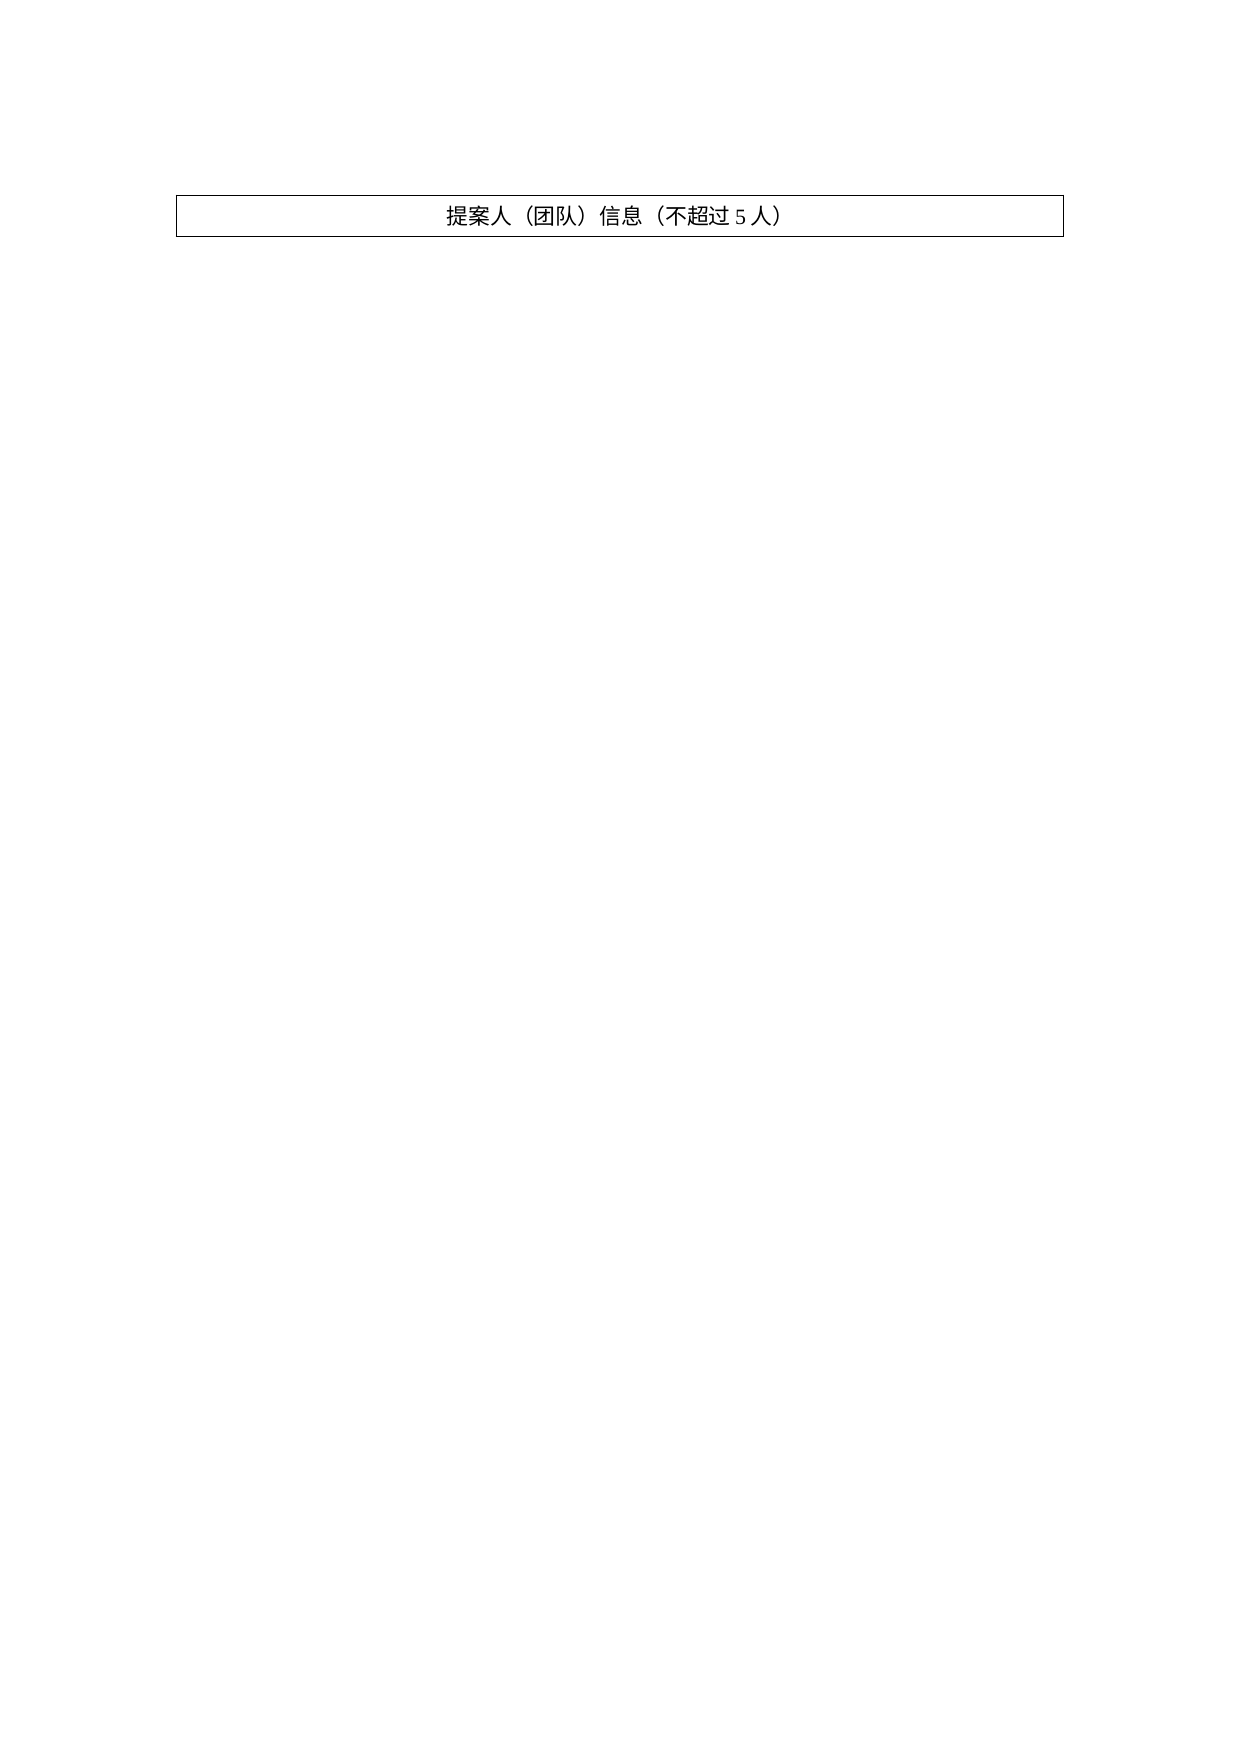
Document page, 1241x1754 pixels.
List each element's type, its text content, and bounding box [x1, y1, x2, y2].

table_cell 提案人（团队）信息（不超过5人） [177, 196, 1063, 236]
